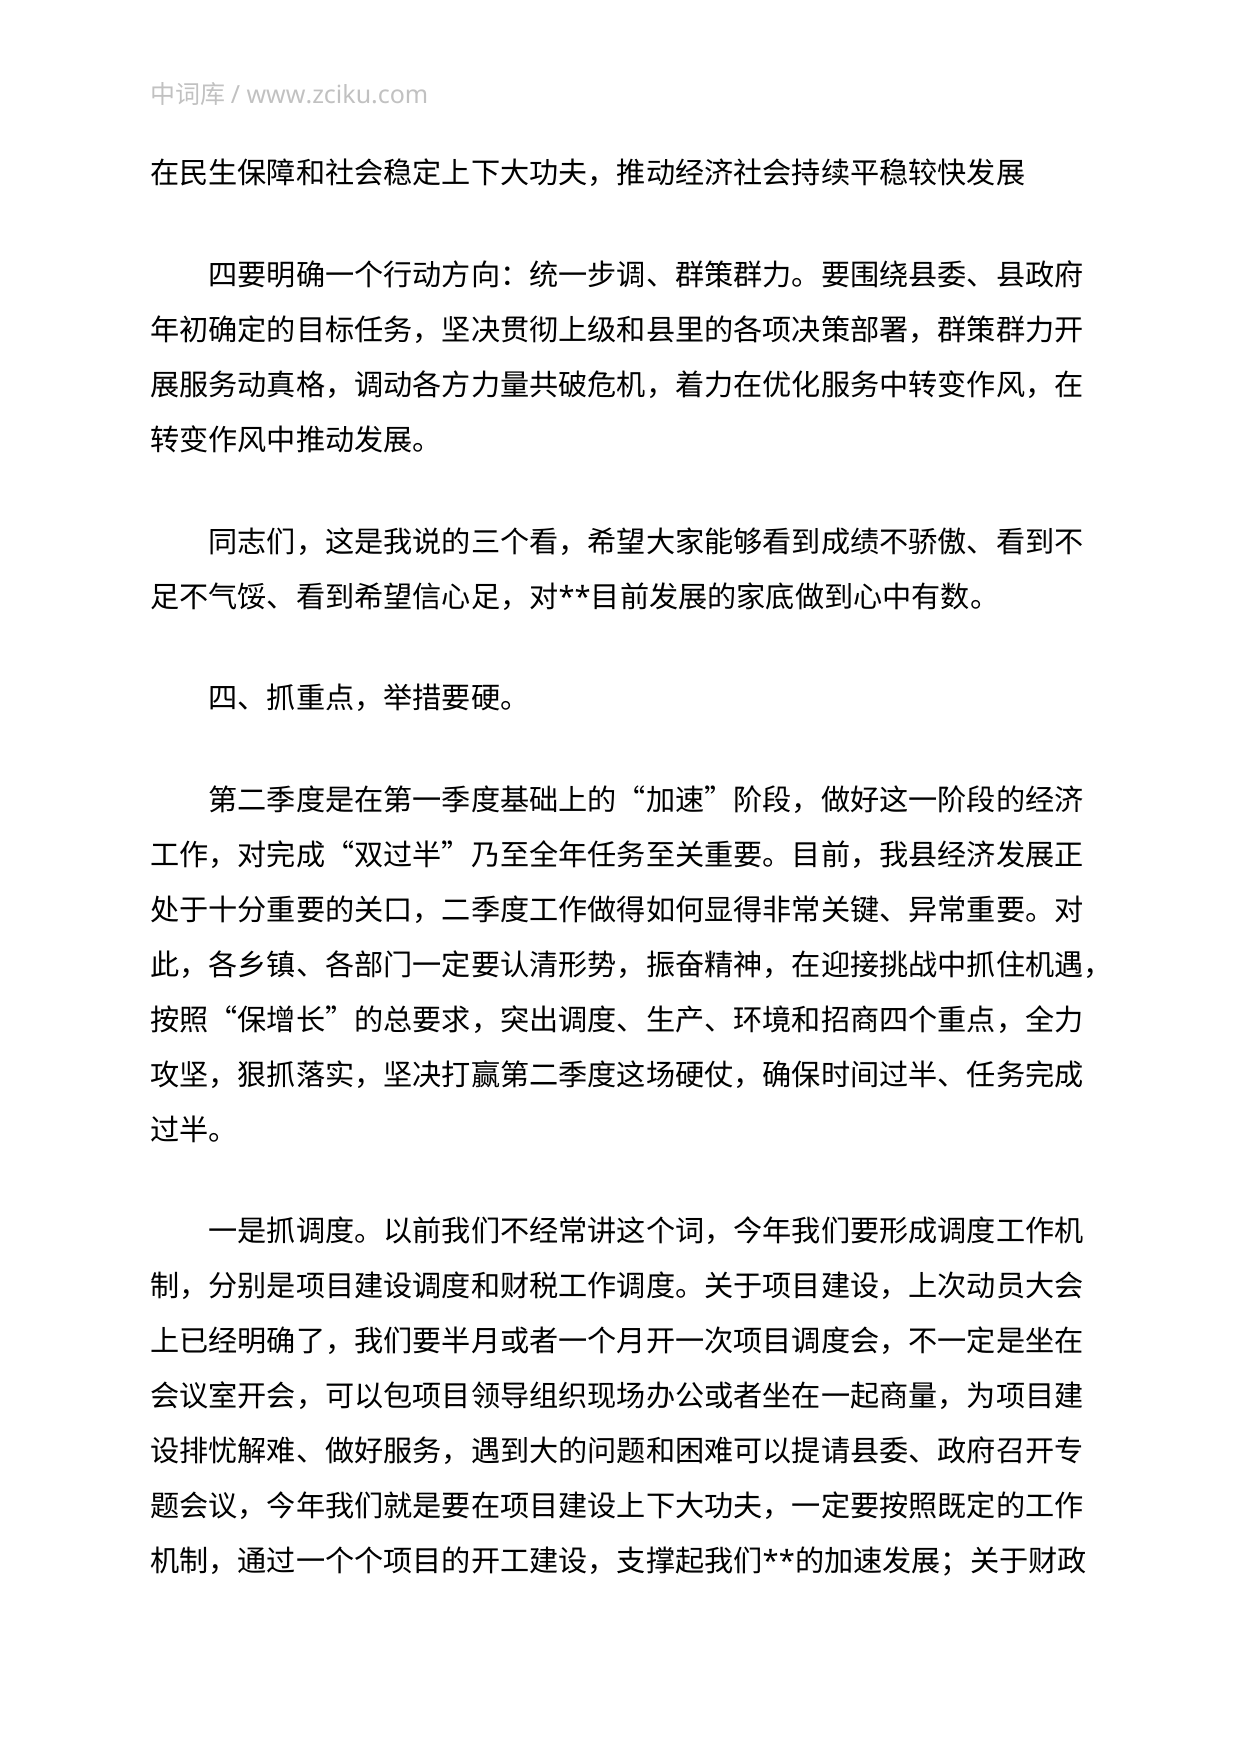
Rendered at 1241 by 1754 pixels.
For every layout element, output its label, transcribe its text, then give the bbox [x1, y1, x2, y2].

text 四、抓重点，举措要硬。 [150, 675, 1090, 717]
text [150, 150, 1090, 192]
text 同志们，这是我说的三个看，希望大家能够看到成绩不骄傲、看到不足不气馁、看到希望信心足，对**目前发展的家底做到心中有数。 [150, 518, 1090, 616]
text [150, 1208, 1090, 1580]
text 四要明确一个行动方向：统一步调、群策群力。要围绕县委、县政府年初确定的目标任务，坚决贯彻上级和县里的各项决策部署，群策群力开展服务动真格，调动各方力量共破危机，着力在优化服务中转变作风，在转变作风中推动发展。 [150, 252, 1090, 459]
text 第二季度是在第一季度基础上的“加速”阶段，做好这一阶段的经济工作，对完成“双过半”乃至全年任务至关重要。目前，我县经济发展正处于十分重要的关口，二季度工作做得如何显得非常关键、异常重要。对此，各乡镇、各部门一定要认清形势，振奋精神，在迎接挑战中抓住机遇，按照“保增长”的总要求，突出调度、生产、环境和招商四个重点，全力攻坚，狠抓落实，坚决打赢第二季度这场硬仗，确保时间过半、任务完成过半。 [150, 777, 1090, 1148]
